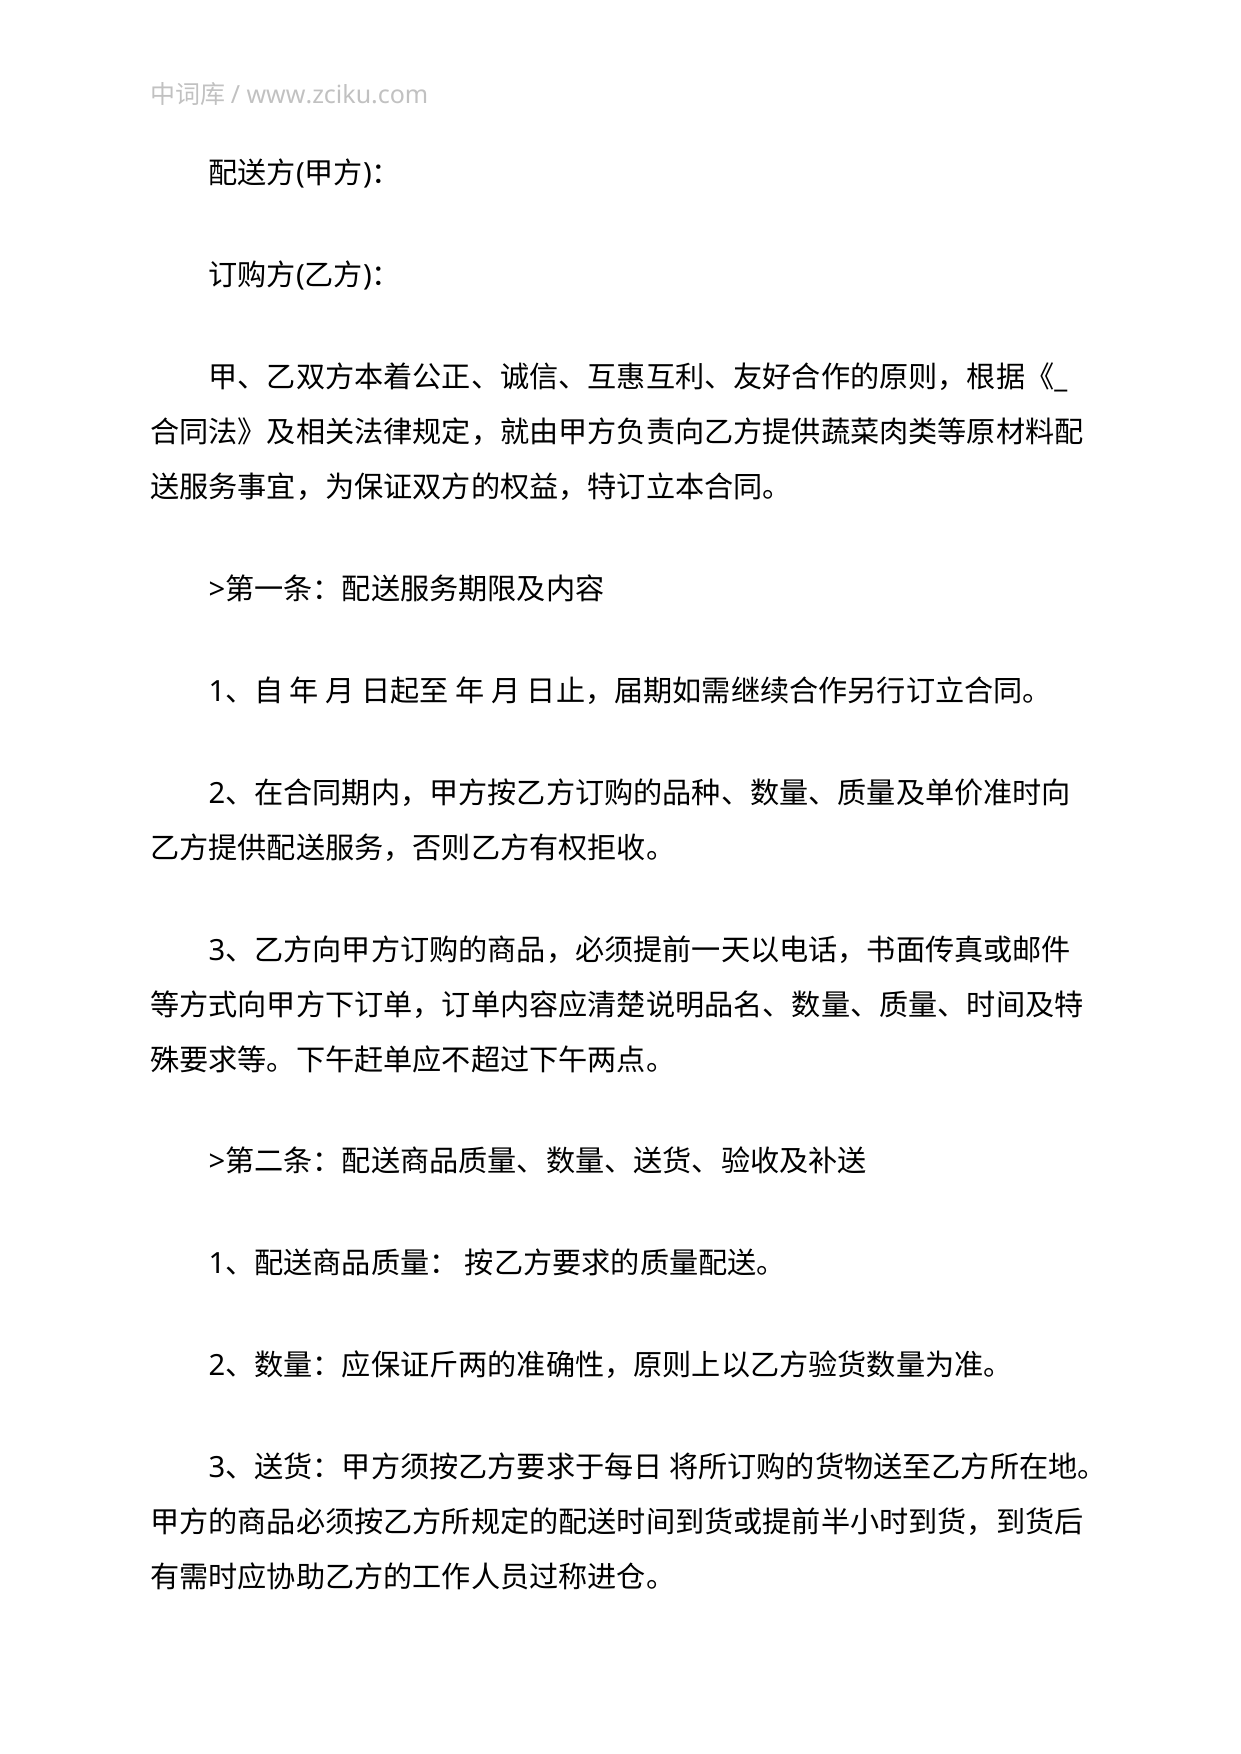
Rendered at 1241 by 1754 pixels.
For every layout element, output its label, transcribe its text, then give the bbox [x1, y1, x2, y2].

text 配送方(甲方)： [150, 150, 1090, 192]
text 1、配送商品质量： 按乙方要求的质量配送。 [150, 1240, 1090, 1282]
text 订购方(乙方)： [150, 252, 1090, 294]
text 3、送货：甲方须按乙方要求于每日 将所订购的货物送至乙方所在地。甲方的商品必须按乙方所规定的配送时间到货或提前半小时到货，到货后有需时应协助乙方的工作人员过称进仓。 [150, 1444, 1090, 1596]
text >第一条：配送服务期限及内容 [150, 566, 1090, 608]
text >第二条：配送商品质量、数量、送货、验收及补送 [150, 1138, 1090, 1180]
text 甲、乙双方本着公正、诚信、互惠互利、友好合作的原则，根据《_合同法》及相关法律规定，就由甲方负责向乙方提供蔬菜肉类等原材料配送服务事宜，为保证双方的权益，特订立本合同。 [150, 354, 1090, 506]
text 2、在合同期内，甲方按乙方订购的品种、数量、质量及单价准时向乙方提供配送服务，否则乙方有权拒收。 [150, 769, 1090, 867]
text 1、自 年 月 日起至 年 月 日止，届期如需继续合作另行订立合同。 [150, 668, 1090, 710]
text 2、数量：应保证斤两的准确性，原则上以乙方验货数量为准。 [150, 1342, 1090, 1384]
text 3、乙方向甲方订购的商品，必须提前一天以电话，书面传真或邮件等方式向甲方下订单，订单内容应清楚说明品名、数量、质量、时间及特殊要求等。下午赶单应不超过下午两点。 [150, 926, 1090, 1078]
